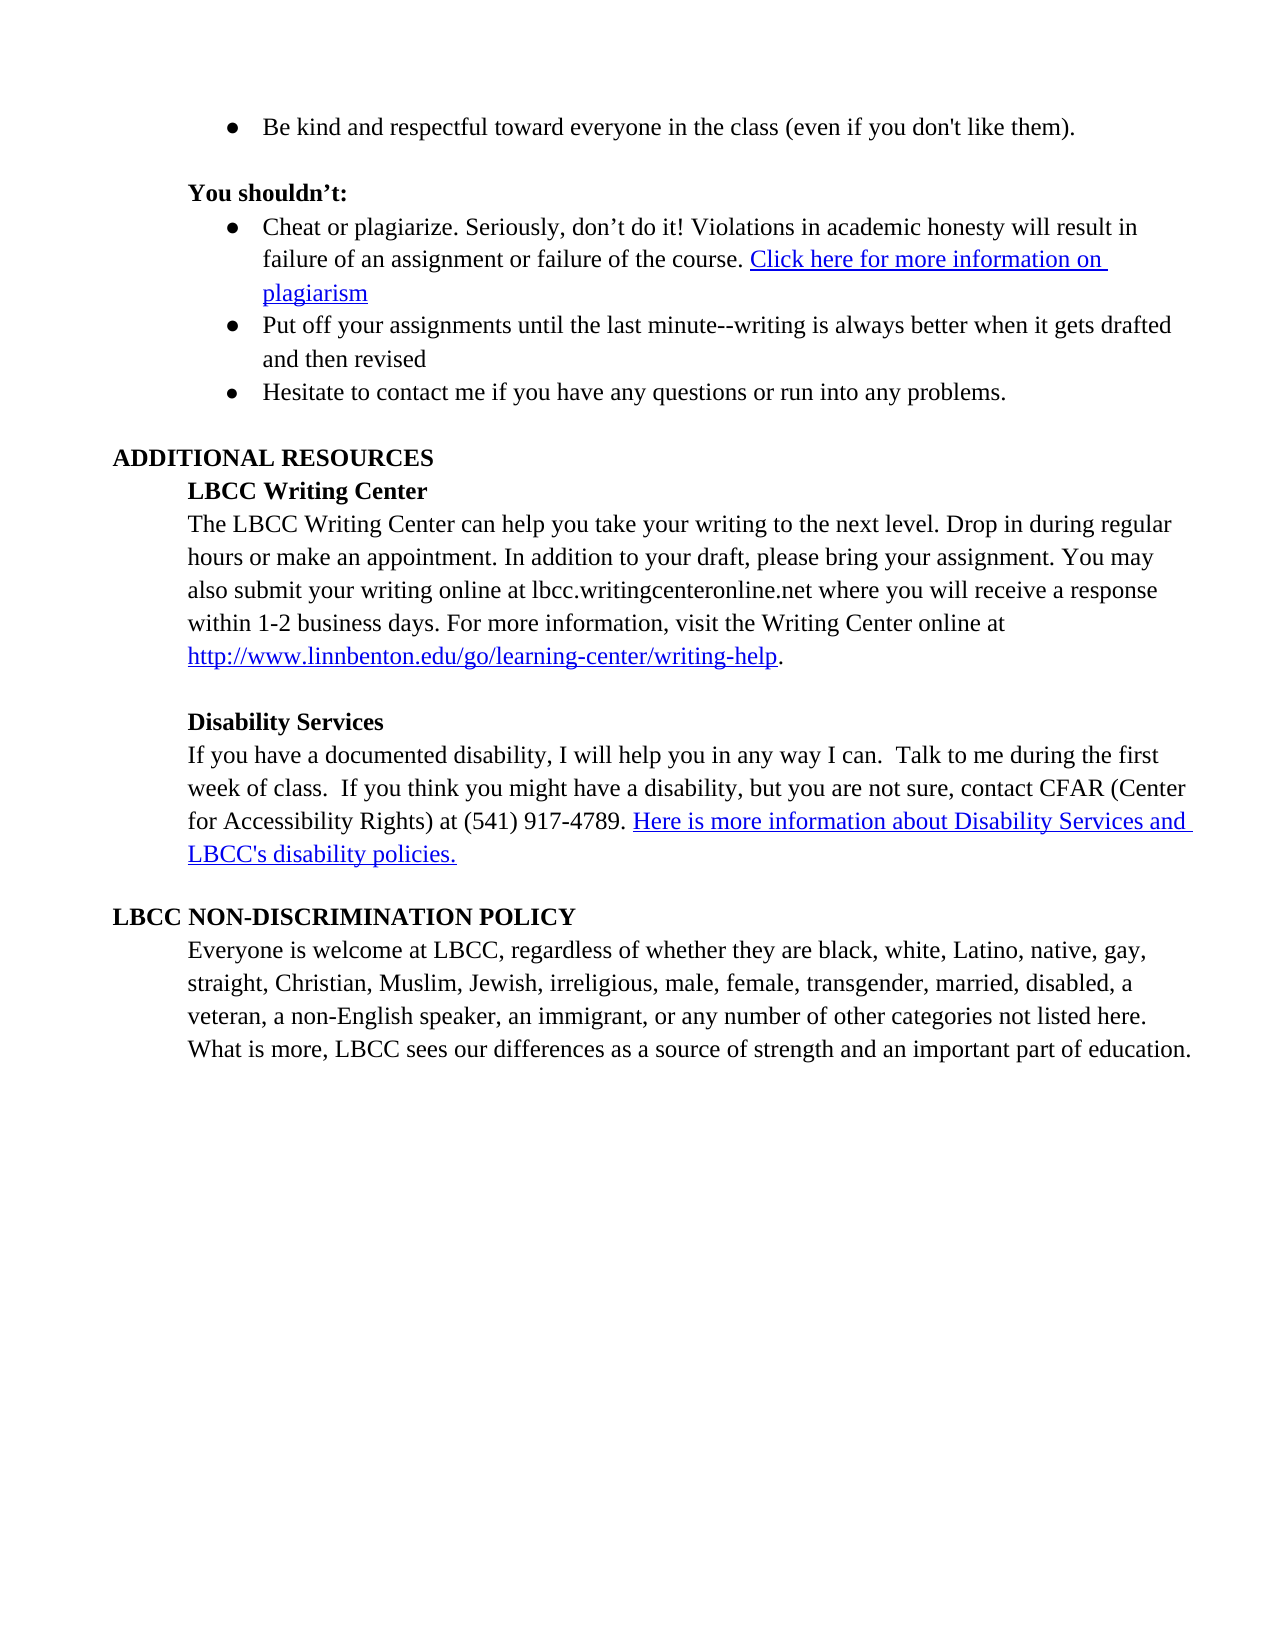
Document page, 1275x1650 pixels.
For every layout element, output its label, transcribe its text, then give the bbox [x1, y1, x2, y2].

list Be kind and respectful toward everyone in the class (even if you don't like them). [225, 112, 1200, 141]
list Put off your assignments until the last minute--writing is always better when it gets drafted and then revised [225, 311, 1200, 372]
list Cheat or plagiarize. Seriously, don’t do it! Violations in academic honesty will result in failure of an assignment or failure of the course. Click here for more information on plagiarism [225, 212, 1200, 306]
list Hesitate to contact me if you have any questions or run into any problems. [225, 377, 1200, 405]
text If you have a documented disability, I will help you in any way I can. Talk to me during the first week of class. If you think you might have a disability, but you are not sure, contact CFAR (Center for Accessibility Rights) at (541) 917-4789. Here is more information about Disability Services and LBCC's disability policies. [187, 740, 1200, 868]
text LBCC NON-DISCRIMINATION POLICY [112, 902, 1200, 931]
text LBCC Writing Center [112, 476, 1200, 504]
subtitle ADDITIONAL RESOURCES [112, 443, 1200, 471]
text The LBCC Writing Center can help you take your writing to the next level. Drop in during regular hours or make an appointment. In addition to your draft, please bring your assignment. You may also submit your writing online at lbcc.writingcenteronline.net where you will receive a response within 1-2 business days. For more information, visit the Writing Center online at http://www.linnbenton.edu/go/learning-center/writing-help. [187, 509, 1200, 669]
text Disability Services [112, 707, 1200, 736]
text You shouldn’t: [112, 178, 1200, 207]
text Everyone is welcome at LBCC, regardless of whether they are black, white, Latino, native, gay, straight, Christian, Muslim, Jewish, irreligious, male, female, transgender, married, disabled, a veteran, a non-English speaker, an immigrant, or any number of other categories not listed here. What is more, LBCC sees our differences as a source of strength and an important part of education. [187, 935, 1200, 1063]
